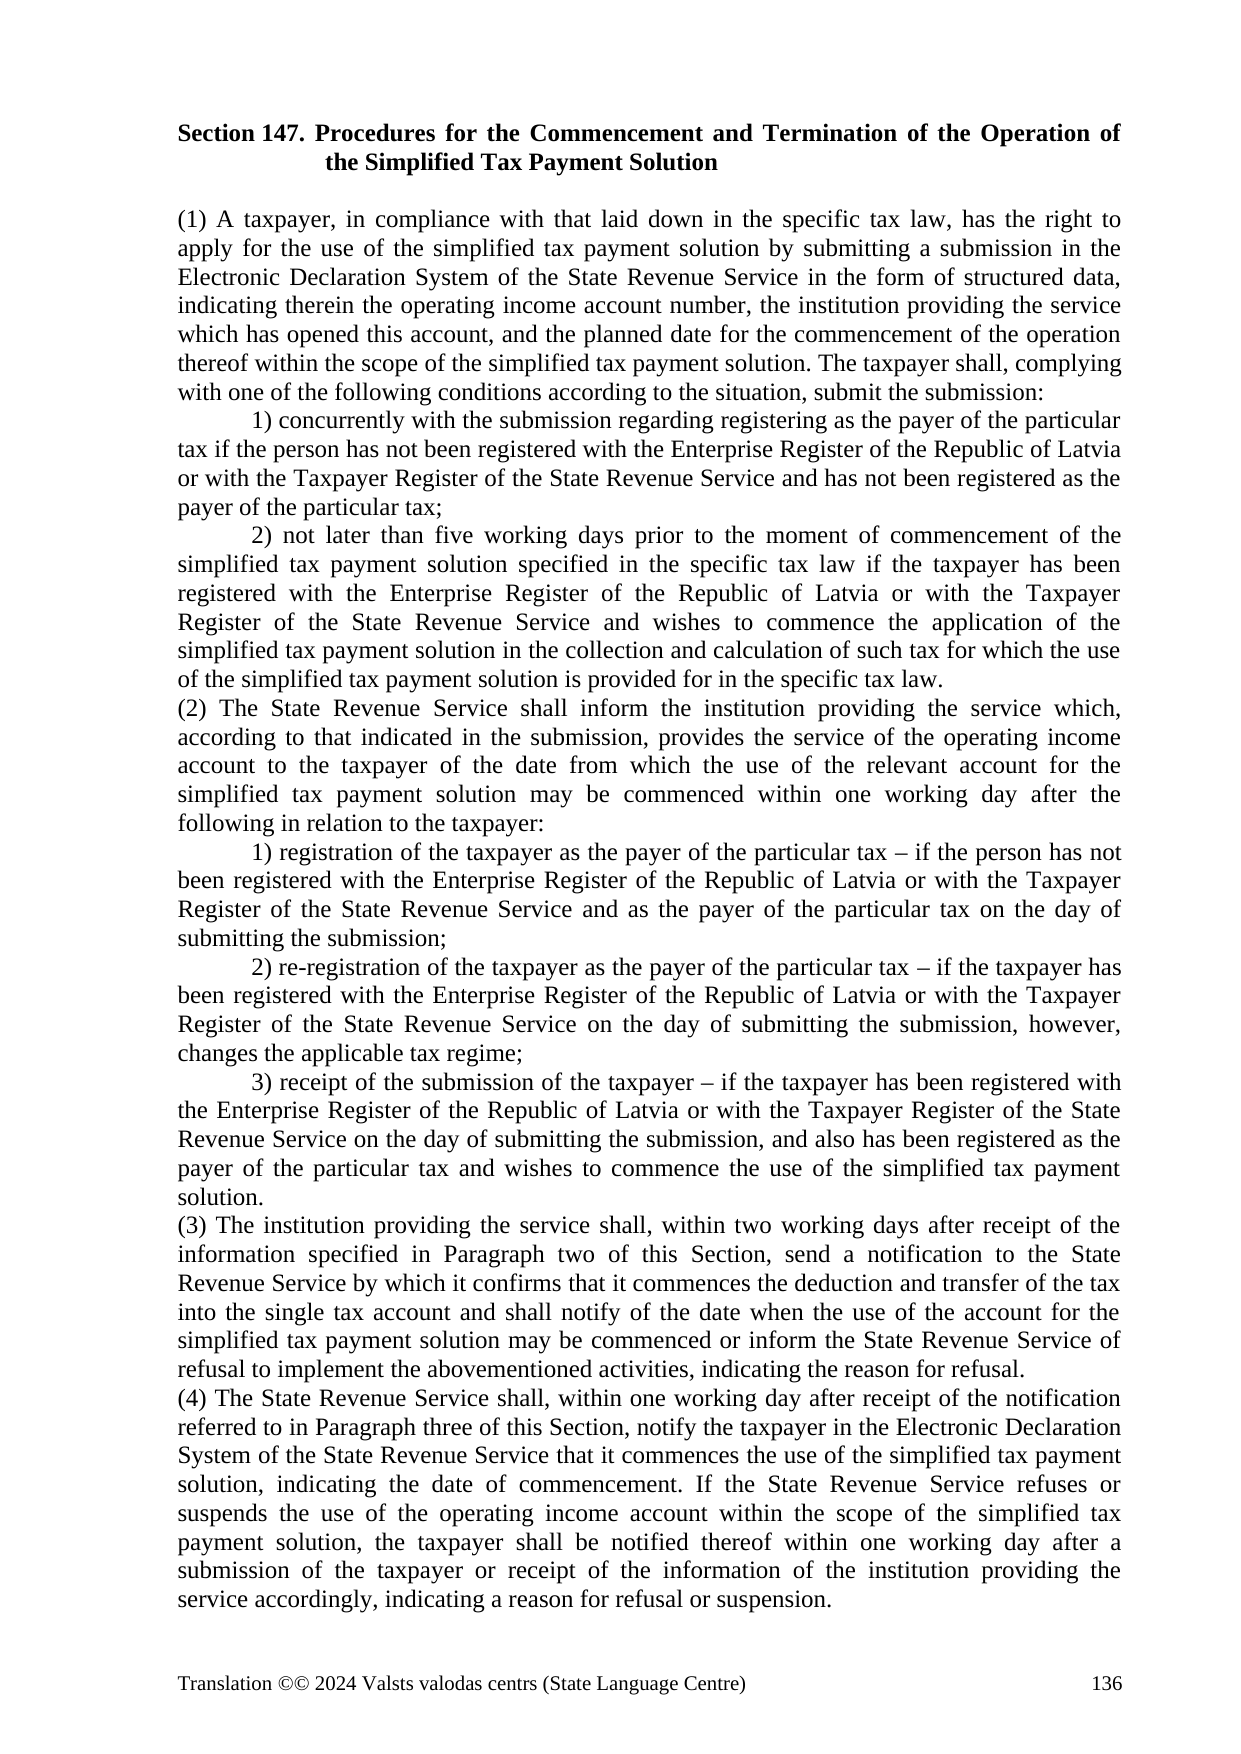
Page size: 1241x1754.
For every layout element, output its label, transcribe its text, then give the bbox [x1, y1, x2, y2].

text (2) The State Revenue Service shall inform the institution providing the service which, according to that indicated in the submission, provides the service of the operating income account to the taxpayer of the date from which the use of the relevant account for the simplified tax payment solution may be commenced within one working day after the following in relation to the taxpayer: [177, 693, 1122, 837]
text Section 147. Procedures for the Commencement and Termination of the Operation of the Simplified Tax Payment Solution [177, 118, 1122, 176]
text 1) concurrently with the submission regarding registering as the payer of the particular tax if the person has not been registered with the Enterprise Register of the Republic of Latvia or with the Taxpayer Register of the State Revenue Service and has not been registered as the payer of the particular tax; [177, 406, 1122, 521]
text (3) The institution providing the service shall, within two working days after receipt of the information specified in Paragraph two of this Section, send a notification to the State Revenue Service by which it confirms that it commences the deduction and transfer of the tax into the single tax account and shall notify of the date when the use of the account for the simplified tax payment solution may be commenced or inform the State Revenue Service of refusal to implement the abovementioned activities, indicating the reason for refusal. [177, 1211, 1122, 1383]
text 1) registration of the taxpayer as the payer of the particular tax – if the person has not been registered with the Enterprise Register of the Republic of Latvia or with the Taxpayer Register of the State Revenue Service and as the payer of the particular tax on the day of submitting the submission; [177, 837, 1122, 952]
text (4) The State Revenue Service shall, within one working day after receipt of the notification referred to in Paragraph three of this Section, notify the taxpayer in the Electronic Declaration System of the State Revenue Service that it commences the use of the simplified tax payment solution, indicating the date of commencement. If the State Revenue Service refuses or suspends the use of the operating income account within the scope of the simplified tax payment solution, the taxpayer shall be notified thereof within one working day after a submission of the taxpayer or receipt of the information of the institution providing the service accordingly, indicating a reason for refusal or suspension. [177, 1383, 1122, 1613]
text 3) receipt of the submission of the taxpayer – if the taxpayer has been registered with the Enterprise Register of the Republic of Latvia or with the Taxpayer Register of the State Revenue Service on the day of submitting the submission, and also has been registered as the payer of the particular tax and wishes to commence the use of the simplified tax payment solution. [177, 1067, 1122, 1211]
text (1) A taxpayer, in compliance with that laid down in the specific tax law, has the right to apply for the use of the simplified tax payment solution by submitting a submission in the Electronic Declaration System of the State Revenue Service in the form of structured data, indicating therein the operating income account number, the institution providing the service which has opened this account, and the planned date for the commencement of the operation thereof within the scope of the simplified tax payment solution. The taxpayer shall, complying with one of the following conditions according to the situation, submit the submission: [177, 204, 1122, 406]
text 2) re-registration of the taxpayer as the payer of the particular tax – if the taxpayer has been registered with the Enterprise Register of the Republic of Latvia or with the Taxpayer Register of the State Revenue Service on the day of submitting the submission, however, changes the applicable tax regime; [177, 952, 1122, 1067]
text 2) not later than five working days prior to the moment of commencement of the simplified tax payment solution specified in the specific tax law if the taxpayer has been registered with the Enterprise Register of the Republic of Latvia or with the Taxpayer Register of the State Revenue Service and wishes to commence the application of the simplified tax payment solution in the collection and calculation of such tax for which the use of the simplified tax payment solution is provided for in the specific tax law. [177, 521, 1122, 693]
